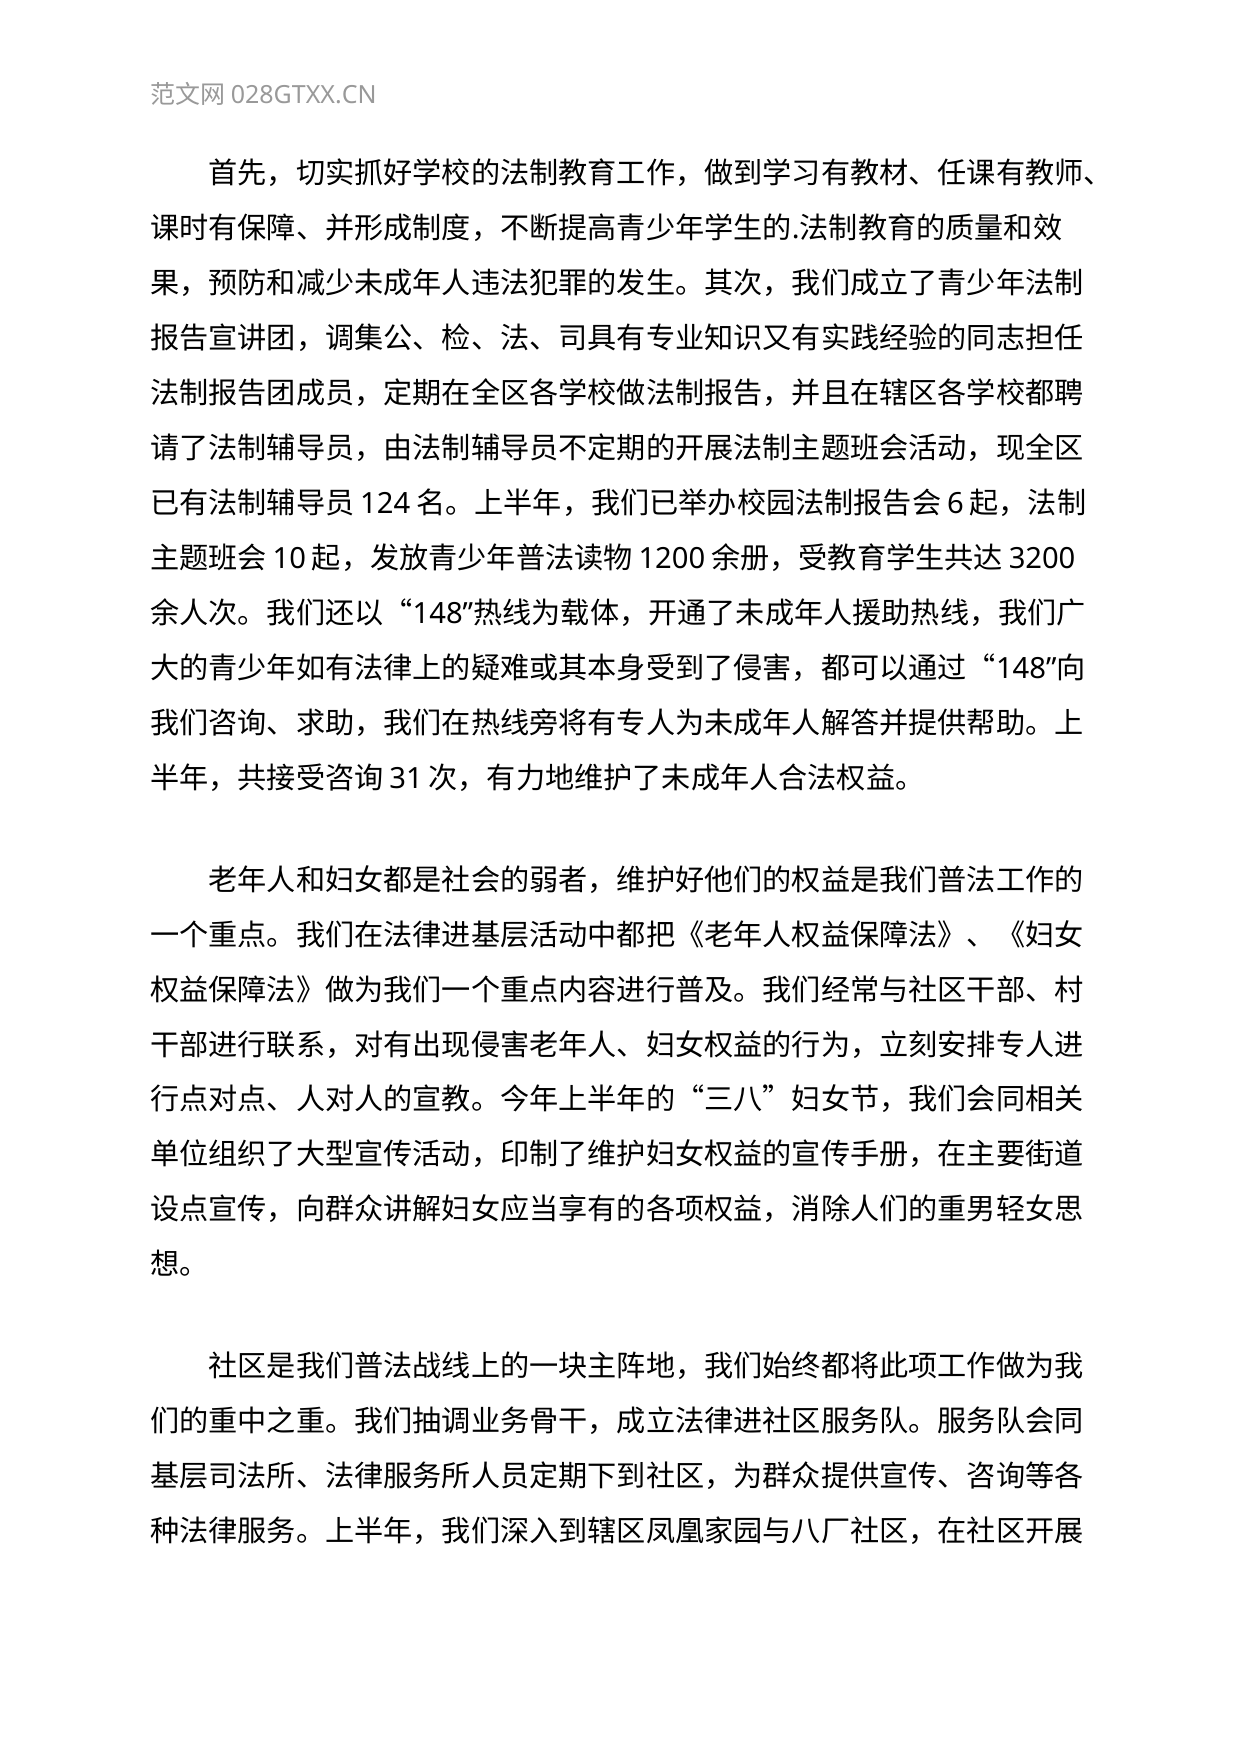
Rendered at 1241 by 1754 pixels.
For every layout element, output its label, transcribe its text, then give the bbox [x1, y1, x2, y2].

text 首先，切实抓好学校的法制教育工作，做到学习有教材、任课有教师、课时有保障、并形成制度，不断提高青少年学生的.法制教育的质量和效果，预防和减少未成年人违法犯罪的发生。其次，我们成立了青少年法制报告宣讲团，调集公、检、法、司具有专业知识又有实践经验的同志担任法制报告团成员，定期在全区各学校做法制报告，并且在辖区各学校都聘请了法制辅导员，由法制辅导员不定期的开展法制主题班会活动，现全区已有法制辅导员124名。上半年，我们已举办校园法制报告会6起，法制主题班会10起，发放青少年普法读物1200余册，受教育学生共达3200余人次。我们还以“148”热线为载体，开通了未成年人援助热线，我们广大的青少年如有法律上的疑难或其本身受到了侵害，都可以通过“148”向我们咨询、求助，我们在热线旁将有专人为未成年人解答并提供帮助。上半年，共接受咨询31次，有力地维护了未成年人合法权益。 [150, 150, 1090, 797]
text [150, 1342, 1090, 1549]
text 老年人和妇女都是社会的弱者，维护好他们的权益是我们普法工作的一个重点。我们在法律进基层活动中都把《老年人权益保障法》、《妇女权益保障法》做为我们一个重点内容进行普及。我们经常与社区干部、村干部进行联系，对有出现侵害老年人、妇女权益的行为，立刻安排专人进行点对点、人对人的宣教。今年上半年的“三八”妇女节，我们会同相关单位组织了大型宣传活动，印制了维护妇女权益的宣传手册，在主要街道设点宣传，向群众讲解妇女应当享有的各项权益，消除人们的重男轻女思想。 [150, 856, 1090, 1283]
